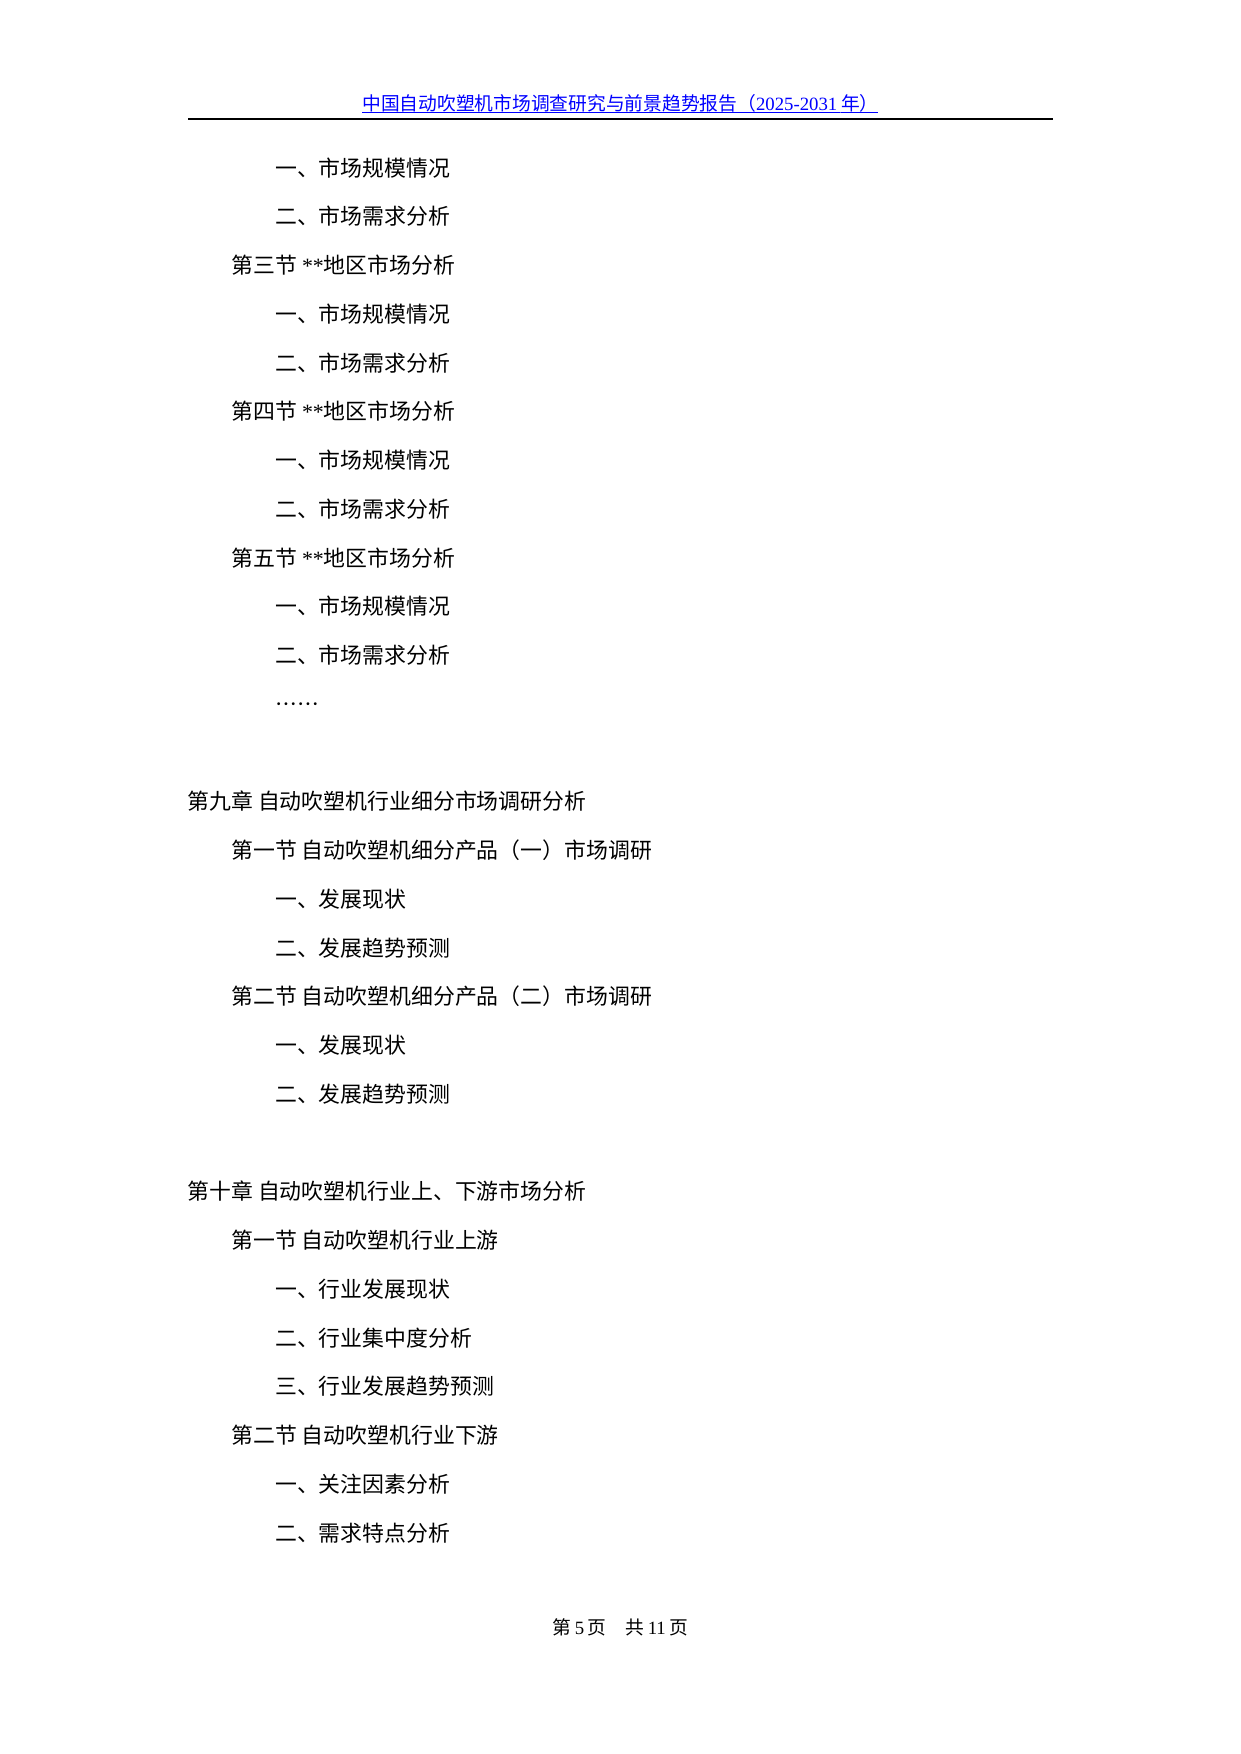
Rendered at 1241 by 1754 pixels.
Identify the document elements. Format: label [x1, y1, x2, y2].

text [187, 150, 1053, 1548]
